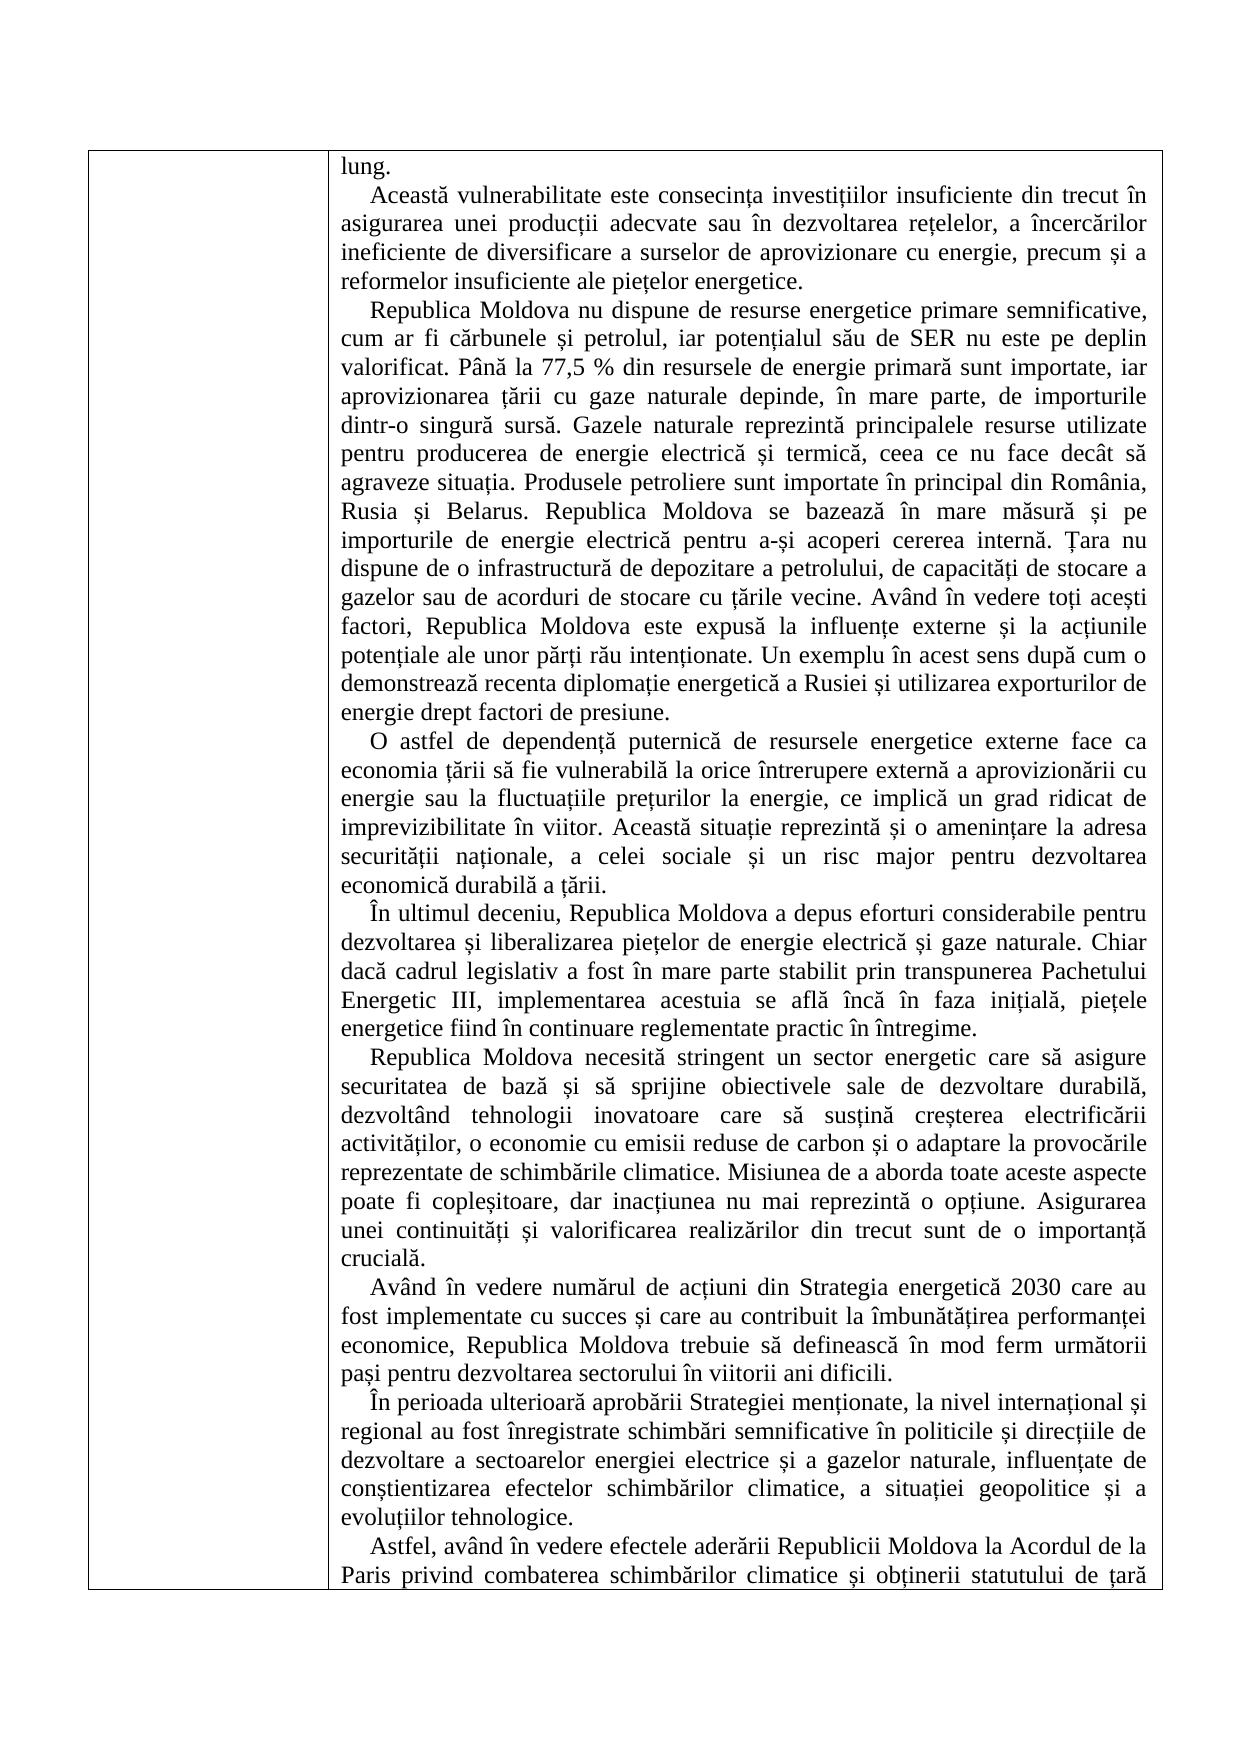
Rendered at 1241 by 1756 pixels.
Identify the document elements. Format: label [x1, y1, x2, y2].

table_cell [89, 151, 328, 1588]
table_cell [329, 151, 1162, 1588]
